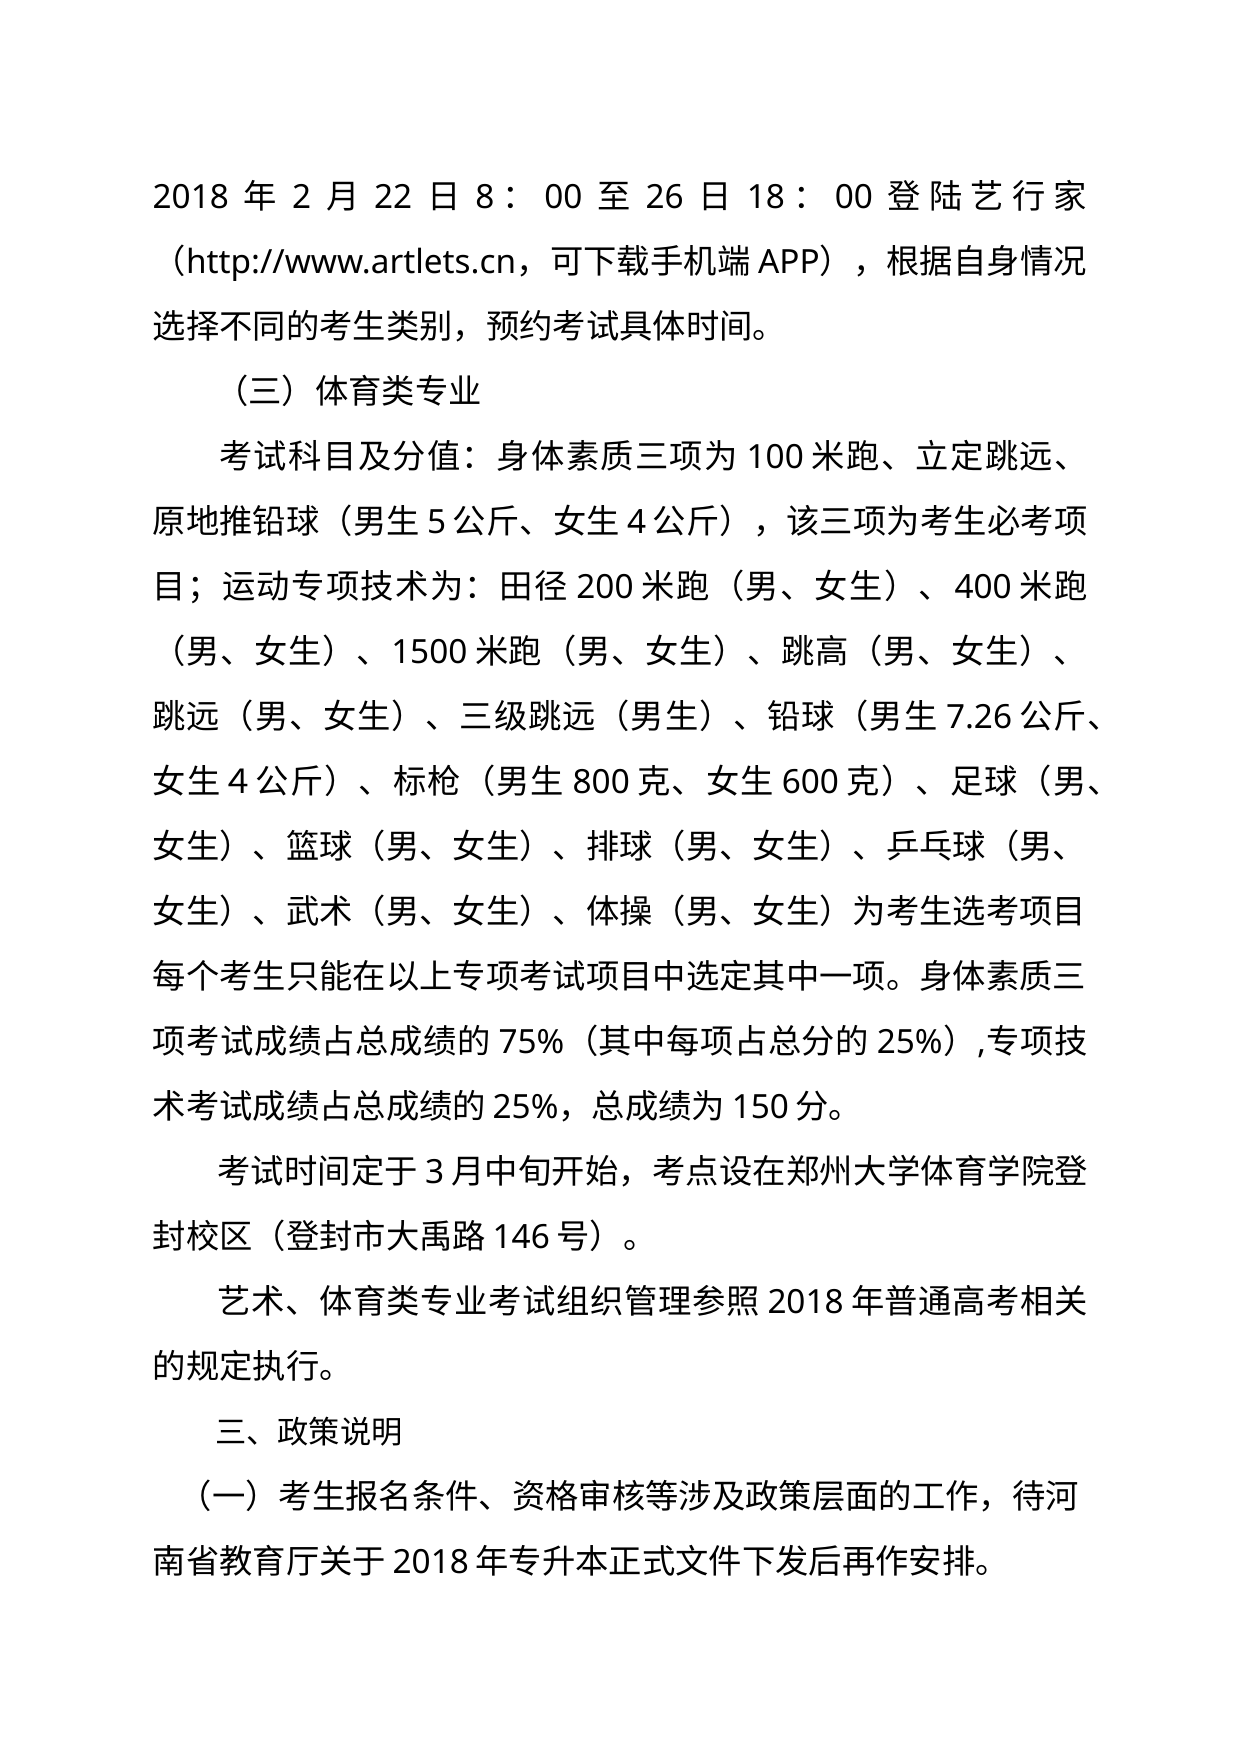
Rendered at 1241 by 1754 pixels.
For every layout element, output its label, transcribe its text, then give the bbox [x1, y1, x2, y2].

text 三、政策说明 [152, 1397, 1088, 1462]
text 考试时间定于3月中旬开始，考点设在郑州大学体育学院登封校区（登封市大禹路146号）。 [152, 1137, 1088, 1267]
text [152, 162, 1088, 357]
text 艺术、体育类专业考试组织管理参照2018年普通高考相关的规定执行。 [152, 1267, 1088, 1397]
text （三）体育类专业 [152, 357, 1088, 422]
text （一）考生报名条件、资格审核等涉及政策层面的工作，待河南省教育厅关于2018年专升本正式文件下发后再作安排。 [152, 1462, 1088, 1592]
text 考试科目及分值：身体素质三项为100米跑、立定跳远、原地推铅球（男生5公斤、女生4公斤），该三项为考生必考项目；运动专项技术为：田径200米跑（男、女生）、400米跑（男、女生）、1500米跑（男、女生）、跳高（男、女生）、跳远（男、女生）、三级跳远（男生）、铅球（男生7.26公斤、女生４公斤）、标枪（男生800克、女生600克）、足球（男、女生）、篮球（男、女生）、排球（男、女生）、乒乓球（男、女生）、武术（男、女生）、体操（男、女生）为考生选考项目，每个考生只能在以上专项考试项目中选定其中一项。身体素质三项考试成绩占总成绩的75%（其中每项占总分的25%）,专项技术考试成绩占总成绩的25%，总成绩为150分。 [152, 422, 1088, 1137]
